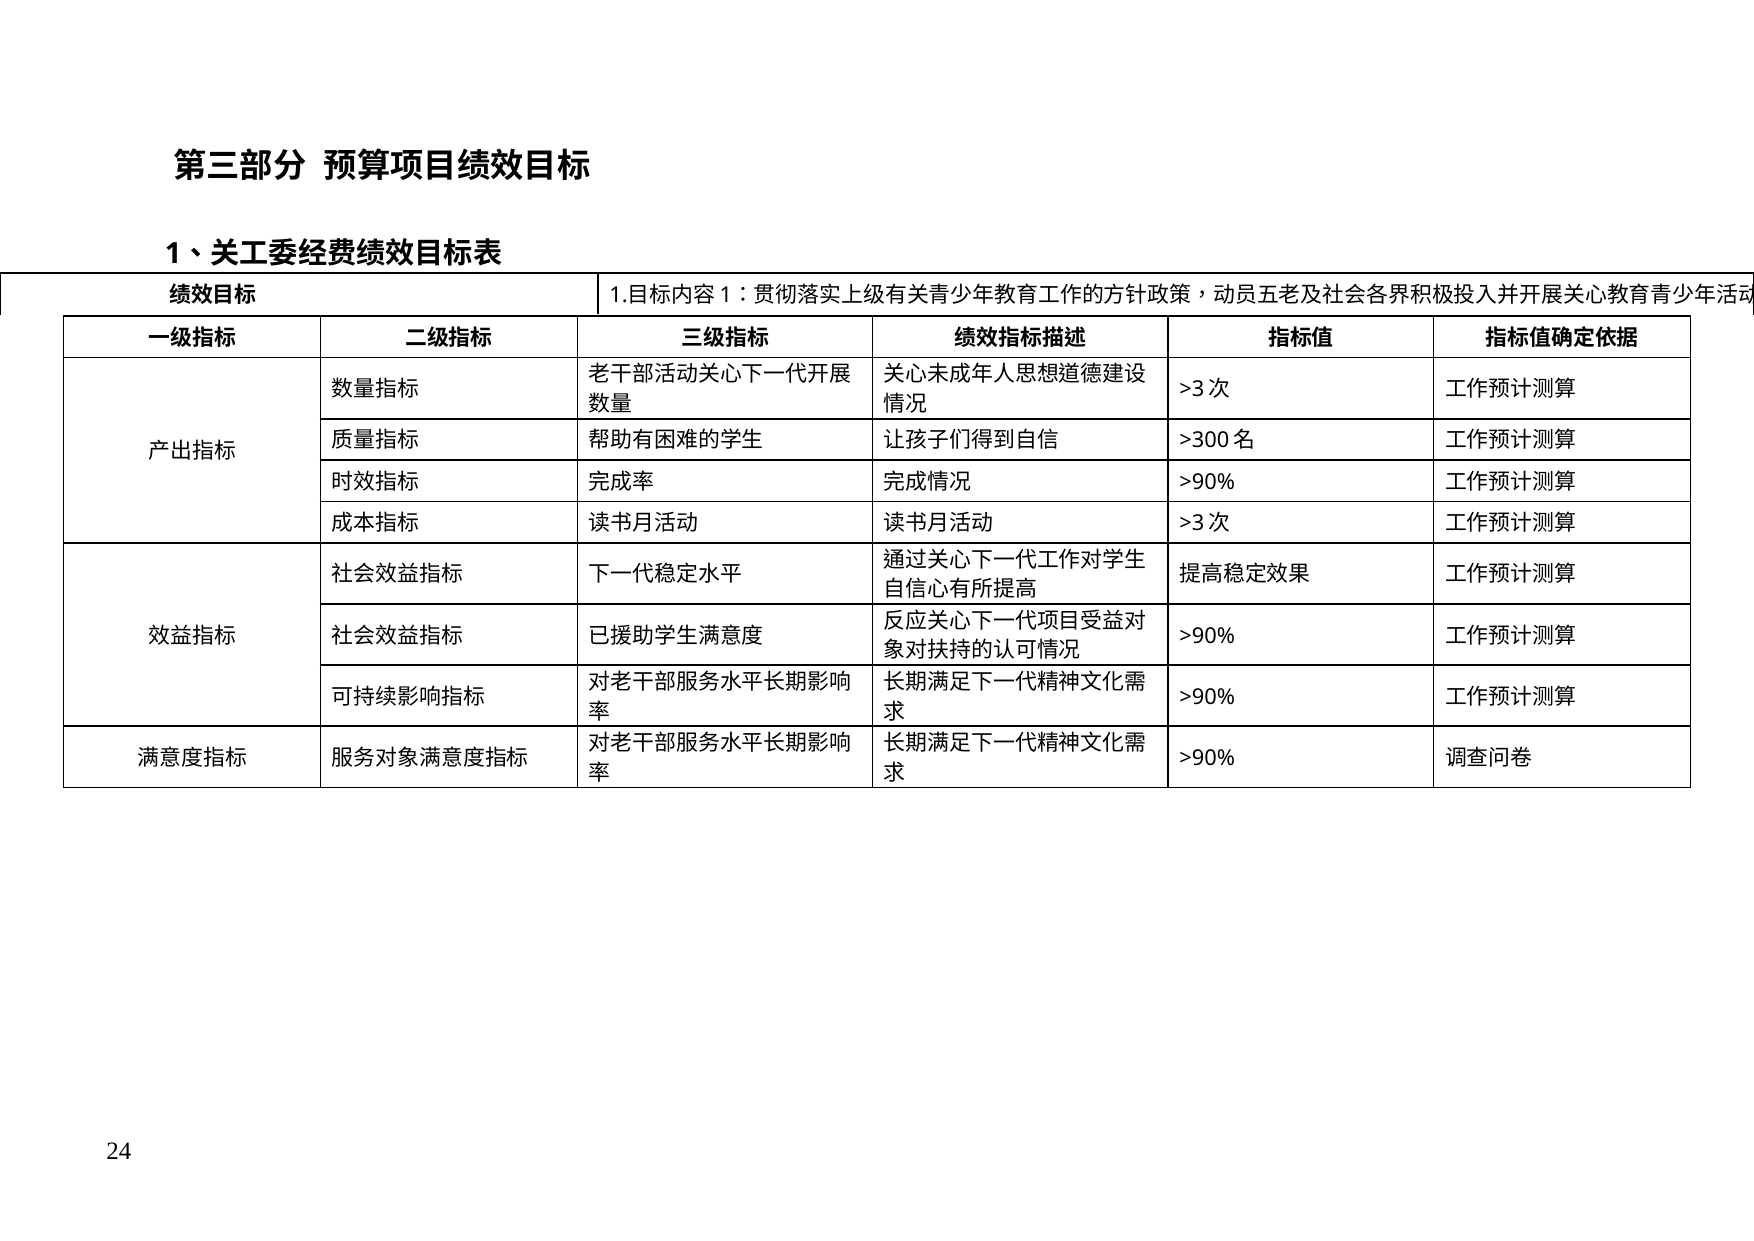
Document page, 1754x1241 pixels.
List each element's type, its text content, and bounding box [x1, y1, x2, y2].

table_cell 数量指标 [321, 358, 577, 418]
table_cell 工作预计测算 [1434, 358, 1690, 418]
table_cell 帮助有困难的学生 [578, 420, 872, 459]
table_cell 工作预计测算 [1434, 461, 1690, 501]
table_cell 服务对象满意度指标 [321, 727, 577, 787]
table_cell >90% [1169, 461, 1433, 501]
table_cell 关心未成年人思想道德建设情况 [873, 358, 1167, 418]
table_cell >90% [1169, 727, 1433, 787]
table_cell 效益指标 [64, 544, 320, 725]
table_cell 时效指标 [321, 461, 577, 501]
table_cell 下一代稳定水平 [578, 544, 872, 603]
table_cell 已援助学生满意度 [578, 605, 872, 664]
table_cell 可持续影响指标 [321, 666, 577, 725]
table_cell 通过关心下一代工作对学生自信心有所提高 [873, 544, 1167, 603]
table_cell 工作预计测算 [1434, 544, 1690, 603]
table_cell 产出指标 [64, 358, 320, 542]
table_header 指标值确定依据 [1434, 317, 1690, 357]
table_cell 工作预计测算 [1434, 420, 1690, 459]
table_cell 长期满足下一代精神文化需求 [873, 727, 1167, 787]
table_cell 长期满足下一代精神文化需求 [873, 666, 1167, 725]
table_cell 社会效益指标 [321, 544, 577, 603]
table_cell 成本指标 [321, 502, 577, 542]
table_cell 工作预计测算 [1434, 502, 1690, 542]
table_cell 提高稳定效果 [1169, 544, 1433, 603]
table_cell 对老干部服务水平长期影响率 [578, 727, 872, 787]
table_cell >300名 [1169, 420, 1433, 459]
text 第三部分 预算项目绩效目标 [106, 142, 1648, 187]
table_cell 工作预计测算 [1434, 605, 1690, 664]
table_header 一级指标 [64, 317, 320, 357]
table_cell >90% [1169, 605, 1433, 664]
table_cell 对老干部服务水平长期影响率 [578, 666, 872, 725]
table_cell >3次 [1169, 358, 1433, 418]
table_header 绩效指标描述 [873, 317, 1167, 357]
table_cell 社会效益指标 [321, 605, 577, 664]
table_cell >90% [1169, 666, 1433, 725]
table_cell >3次 [1169, 502, 1433, 542]
table_header 指标值 [1169, 317, 1433, 357]
table_header 三级指标 [578, 317, 872, 357]
table_cell 满意度指标 [64, 727, 320, 787]
table_cell 工作预计测算 [1434, 666, 1690, 725]
table_cell 老干部活动关心下一代开展数量 [578, 358, 872, 418]
table_cell 完成率 [578, 461, 872, 501]
table_header 1.目标内容1：贯彻落实上级有关青少年教育工作的方针政策，动员五老及社会各界积极投入并开展关心教育青少年活动 [599, 274, 1753, 314]
table_header 二级指标 [321, 317, 577, 357]
table_cell 读书月活动 [873, 502, 1167, 542]
table_cell 质量指标 [321, 420, 577, 459]
table_cell 反应关心下一代项目受益对象对扶持的认可情况 [873, 605, 1167, 664]
text 1、关工委经费绩效目标表 [106, 233, 1648, 272]
table_cell 完成情况 [873, 461, 1167, 501]
table_cell 调查问卷 [1434, 727, 1690, 787]
table_cell 让孩子们得到自信 [873, 420, 1167, 459]
table_header 绩效目标 [1, 274, 597, 314]
table_cell 读书月活动 [578, 502, 872, 542]
